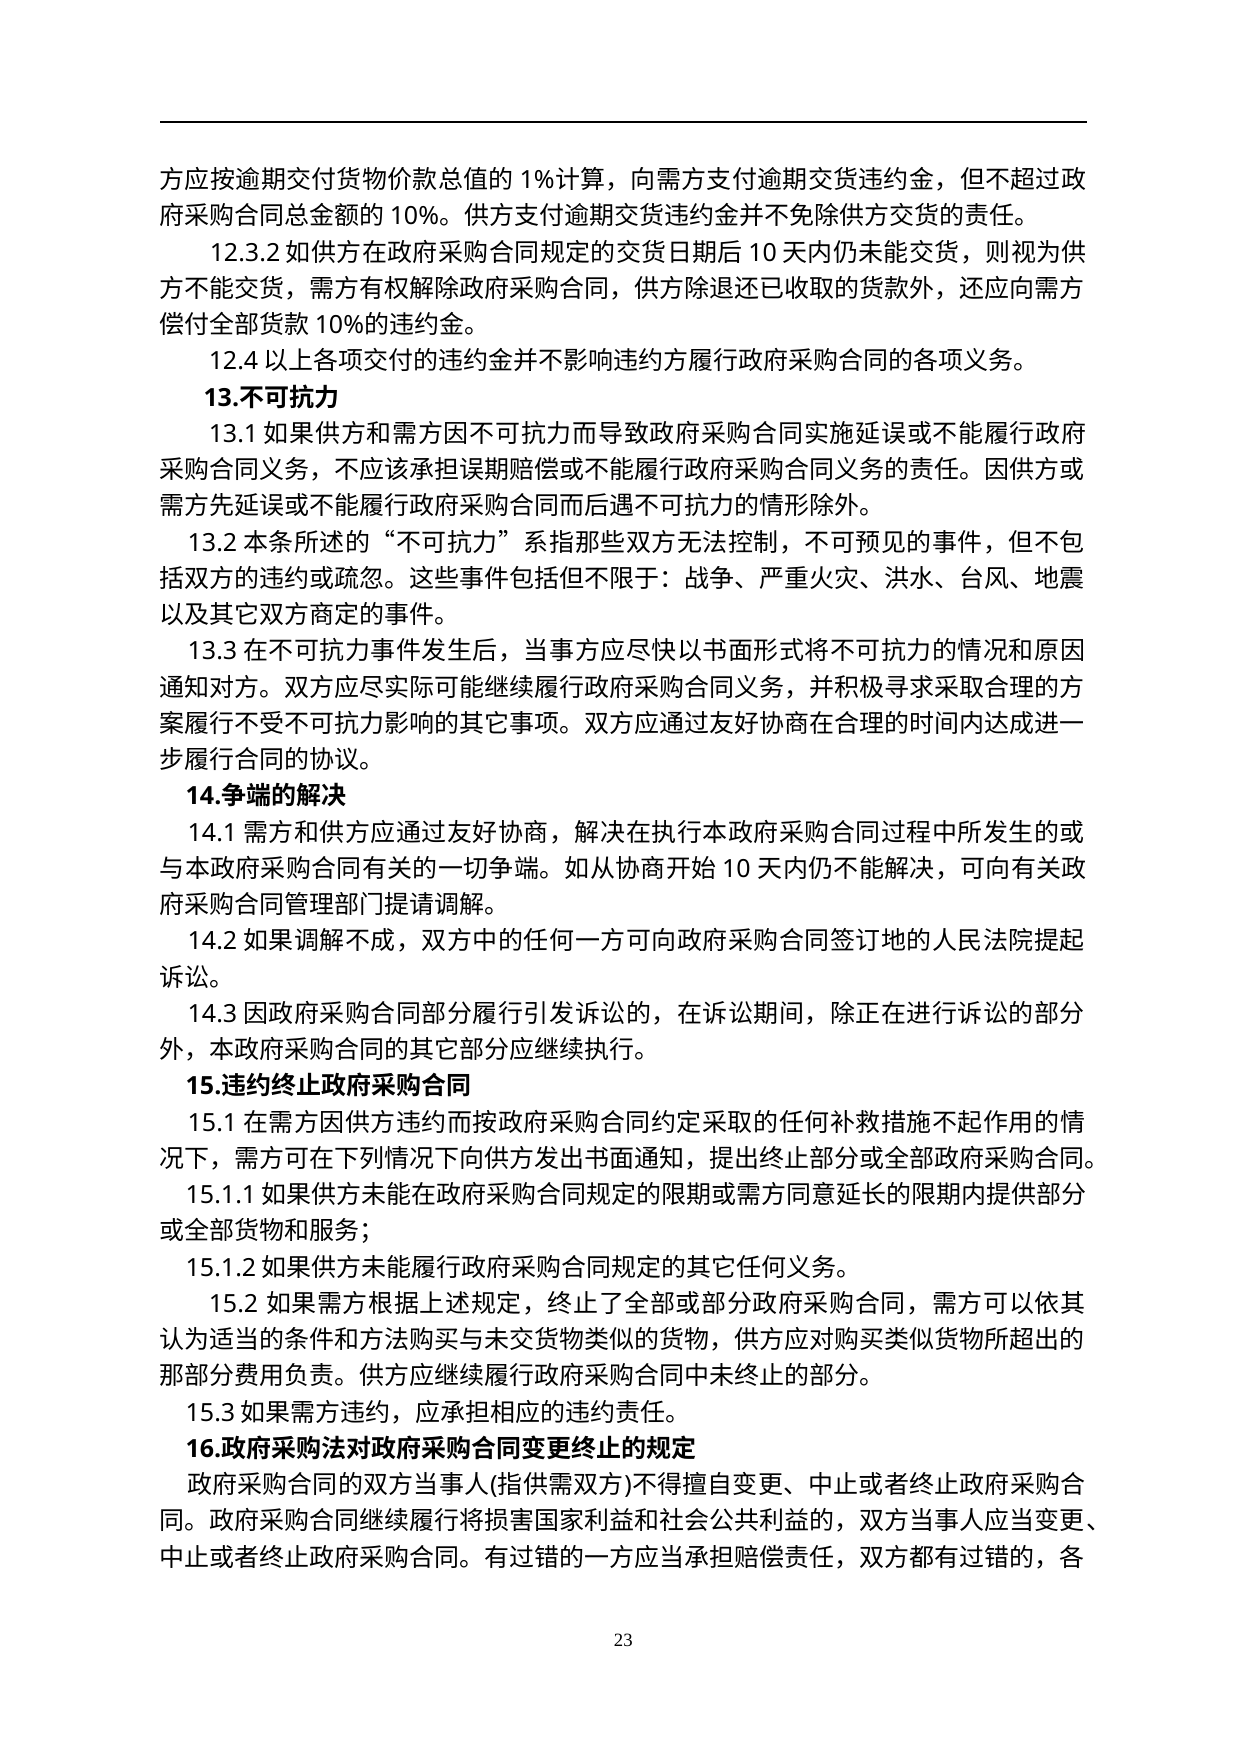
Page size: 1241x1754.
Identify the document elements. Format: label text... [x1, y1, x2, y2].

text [159, 159, 1087, 232]
text 13.不可抗力 [203, 377, 1087, 413]
text 13.1如果供方和需方因不可抗力而导致政府采购合同实施延误或不能履行政府采购合同义务，不应该承担误期赔偿或不能履行政府采购合同义务的责任。因供方或需方先延误或不能履行政府采购合同而后遇不可抗力的情形除外。 13.2本条所述的“不可抗力”系指那些双方无法控制，不可预见的事件，但不包括双方的违约或疏忽。这些事件包括但不限于：战争、严重火灾、洪水、台风、地震以及其它双方商定的事件。 13.3在不可抗力事件发生后，当事方应尽快以书面形式将不可抗力的情况和原因通知对方。双方应尽实际可能继续履行政府采购合同义务，并积极寻求采取合理的方案履行不受不可抗力影响的其它事项。双方应通过友好协商在合理的时间内达成进一步履行合同的协议。 14.争端的解决 14.1需方和供方应通过友好协商，解决在执行本政府采购合同过程中所发生的或与本政府采购合同有关的一切争端。如从协商开始10 天内仍不能解决，可向有关政府采购合同管理部门提请调解。 14.2如果调解不成，双方中的任何一方可向政府采购合同签订地的人民法院提起诉讼。 14.3因政府采购合同部分履行引发诉讼的，在诉讼期间，除正在进行诉讼的部分外，本政府采购合同的其它部分应继续执行。 15.违约终止政府采购合同 15.1在需方因供方违约而按政府采购合同约定采取的任何补救措施不起作用的情况下，需方可在下列情况下向供方发出书面通知，提出终止部分或全部政府采购合同。 15.1.1如果供方未能在政府采购合同规定的限期或需方同意延长的限期内提供部分或全部货物和服务； 15.1.2如果供方未能履行政府采购合同规定的其它任何义务。 [159, 413, 1087, 1283]
text 12.4以上各项交付的违约金并不影响违约方履行政府采购合同的各项义务。 [159, 341, 1087, 377]
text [159, 1283, 1087, 1573]
text 12.3.2如供方在政府采购合同规定的交货日期后10天内仍未能交货，则视为供方不能交货，需方有权解除政府采购合同，供方除退还已收取的货款外，还应向需方偿付全部货款10%的违约金。 [159, 232, 1087, 341]
